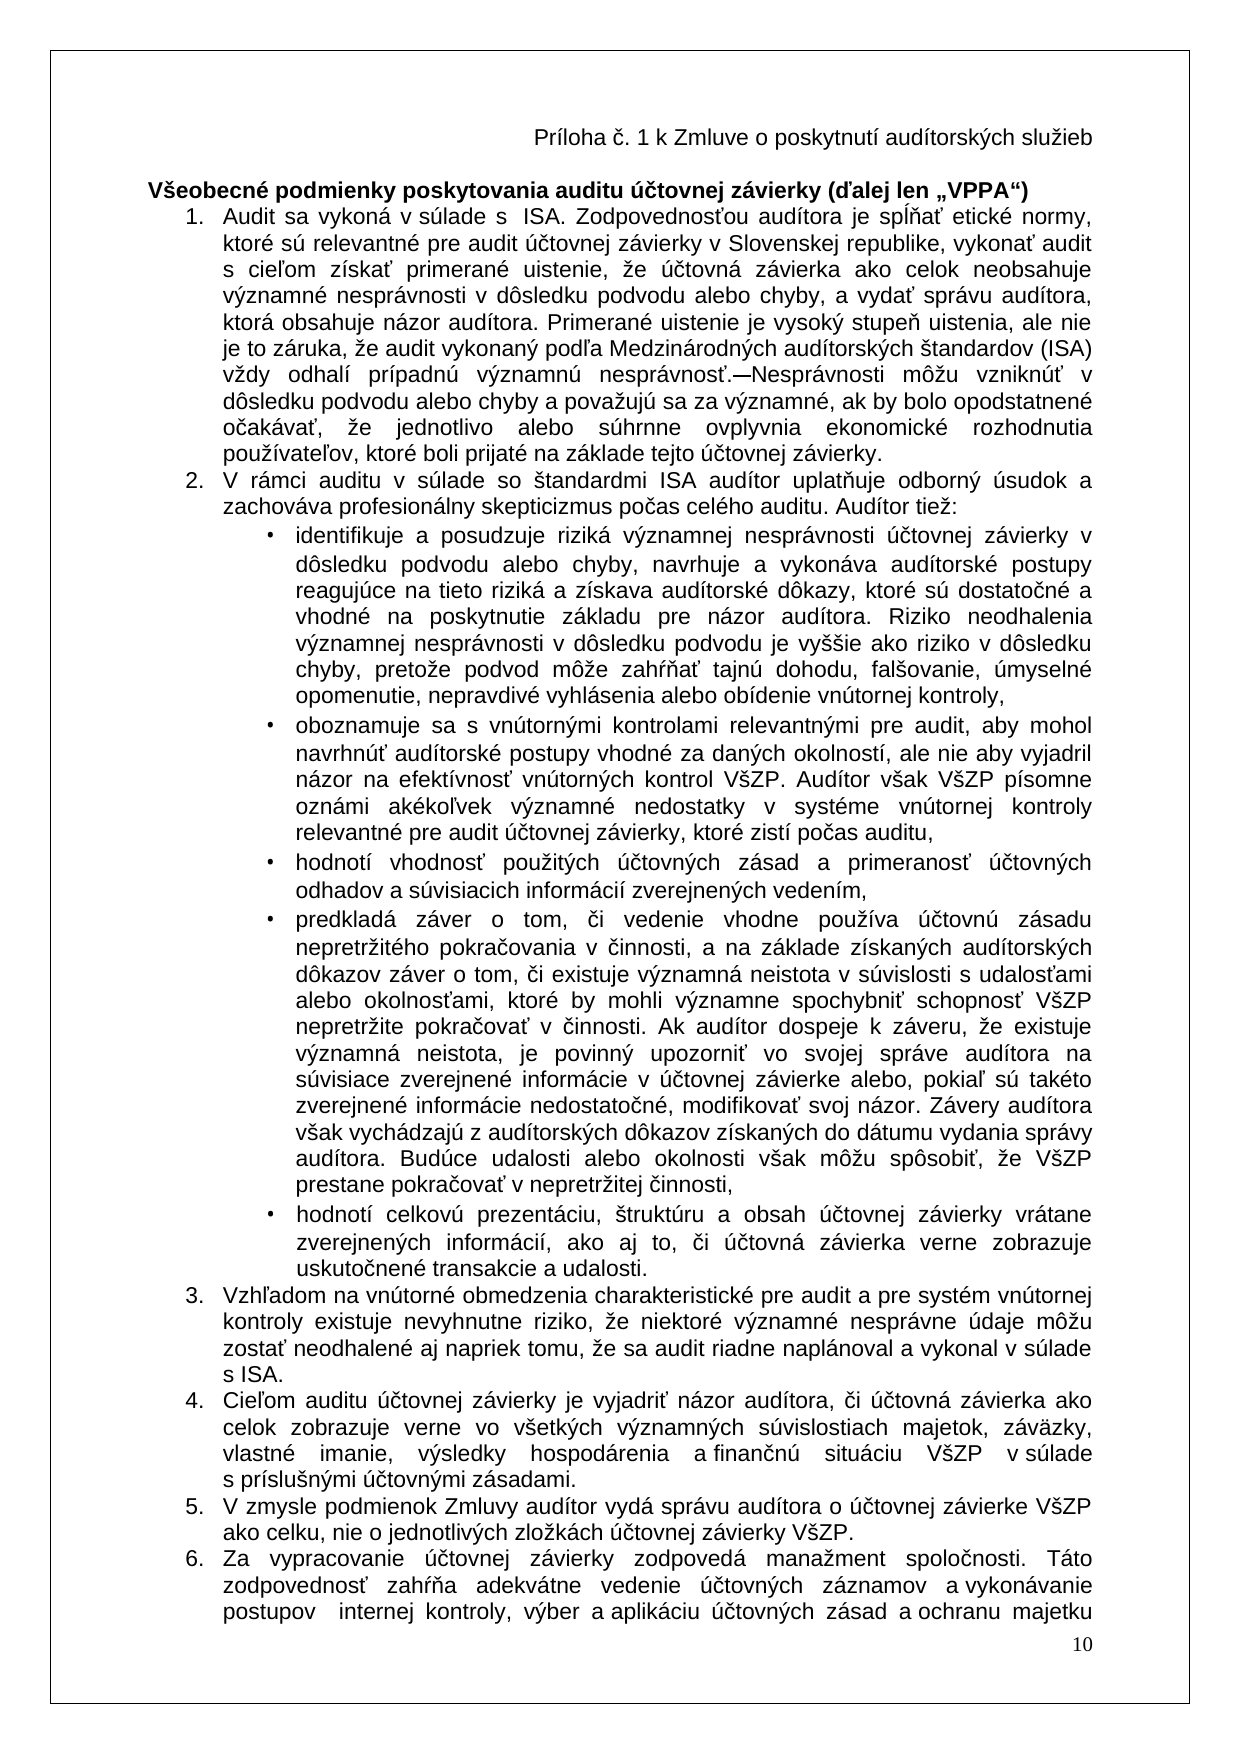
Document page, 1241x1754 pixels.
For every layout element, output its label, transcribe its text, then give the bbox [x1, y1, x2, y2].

list predkladá záver o tom, či vedenie vhodne používa účtovnú zásadu nepretržitého pokračovania v činnosti, a na základe získaných audítorských dôkazov záver o tom, či existuje významná neistota v súvislosti s udalosťami alebo okolnosťami, ktoré by mohli významne spochybniť schopnosť VšZP nepretržite pokračovať v činnosti. Ak audítor dospeje k záveru, že existuje významná neistota, je povinný upozorniť vo svojej správe audítora na súvisiace zverejnené informácie v účtovnej závierke alebo, pokiaľ sú takéto zverejnené informácie nedostatočné, modifikovať svoj názor. Závery audítora však vychádzajú z audítorských dôkazov získaných do dátumu vydania správy audítora. Budúce udalosti alebo okolnosti však môžu spôsobiť, že VšZP prestane pokračovať v nepretržitej činnosti, [266, 903, 1093, 1198]
list identifikuje a posudzuje riziká významnej nesprávnosti účtovnej závierky v dôsledku podvodu alebo chyby, navrhuje a vykonáva audítorské postupy reagujúce na tieto riziká a získava audítorské dôkazy, ktoré sú dostatočné a vhodné na poskytnutie základu pre názor audítora. Riziko neodhalenia významnej nesprávnosti v dôsledku podvodu je vyššie ako riziko v dôsledku chyby, pretože podvod môže zahŕňať tajnú dohodu, falšovanie, úmyselné opomenutie, nepravdivé vyhlásenia alebo obídenie vnútornej kontroly, [266, 519, 1093, 709]
list oboznamuje sa s vnútornými kontrolami relevantnými pre audit, aby mohol navrhnúť audítorské postupy vhodné za daných okolností, ale nie aby vyjadril názor na efektívnosť vnútorných kontrol VšZP. Audítor však VšZP písomne oznámi akékoľvek významné nedostatky v systéme vnútornej kontroly relevantné pre audit účtovnej závierky, ktoré zistí počas auditu, [266, 709, 1093, 845]
list V zmysle podmienok Zmluvy audítor vydá správu audítora o účtovnej závierke VšZP ako celku, nie o jednotlivých zložkách účtovnej závierky VšZP. [185, 1493, 1093, 1545]
list V rámci auditu v súlade so štandardmi ISA audítor uplatňuje odborný úsudok a zachováva profesionálny skepticizmus počas celého auditu. Audítor tiež: [185, 467, 1093, 519]
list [185, 1545, 1093, 1624]
list hodnotí celkovú prezentáciu, štruktúru a obsah účtovnej závierky vrátane zverejnených informácií, ako aj to, či účtovná závierka verne zobrazuje uskutočnené transakcie a udalosti. [266, 1198, 1093, 1282]
list Vzhľadom na vnútorné obmedzenia charakteristické pre audit a pre systém vnútornej kontroly existuje nevyhnutne riziko, že niektoré významné nesprávne údaje môžu zostať neodhalené aj napriek tomu, že sa audit riadne naplánoval a vykonal v súlade s ISA. [185, 1282, 1093, 1387]
text Všeobecné podmienky poskytovania auditu účtovnej závierky (ďalej len „VPPA“) [148, 177, 1093, 203]
text Príloha č. 1 k Zmluve o poskytnutí audítorských služieb [148, 124, 1093, 150]
list hodnotí vhodnosť použitých účtovných zásad a primeranosť účtovných odhadov a súvisiacich informácií zverejnených vedením, [266, 845, 1093, 903]
list Cieľom auditu účtovnej závierky je vyjadriť názor audítora, či účtovná závierka ako celok zobrazuje verne vo všetkých významných súvislostiach majetok, záväzky, vlastné imanie, výsledky hospodárenia a finančnú situáciu VšZP v súlade s príslušnými účtovnými zásadami. [185, 1387, 1093, 1493]
list Audit sa vykoná v súlade s ISA. Zodpovednosťou audítora je spĺňať etické normy, ktoré sú relevantné pre audit účtovnej závierky v Slovenskej republike, vykonať audit s cieľom získať primerané uistenie, že účtovná závierka ako celok neobsahuje významné nesprávnosti v dôsledku podvodu alebo chyby, a vydať správu audítora, ktorá obsahuje názor audítora. Primerané uistenie je vysoký stupeň uistenia, ale nie je to záruka, že audit vykonaný podľa Medzinárodných audítorských štandardov (ISA) vždy odhalí prípadnú významnú nesprávnosť. Nesprávnosti môžu vzniknúť v dôsledku podvodu alebo chyby a považujú sa za významné, ak by bolo opodstatnené očakávať, že jednotlivo alebo súhrnne ovplyvnia ekonomické rozhodnutia používateľov, ktoré boli prijaté na základe tejto účtovnej závierky. [185, 203, 1093, 467]
